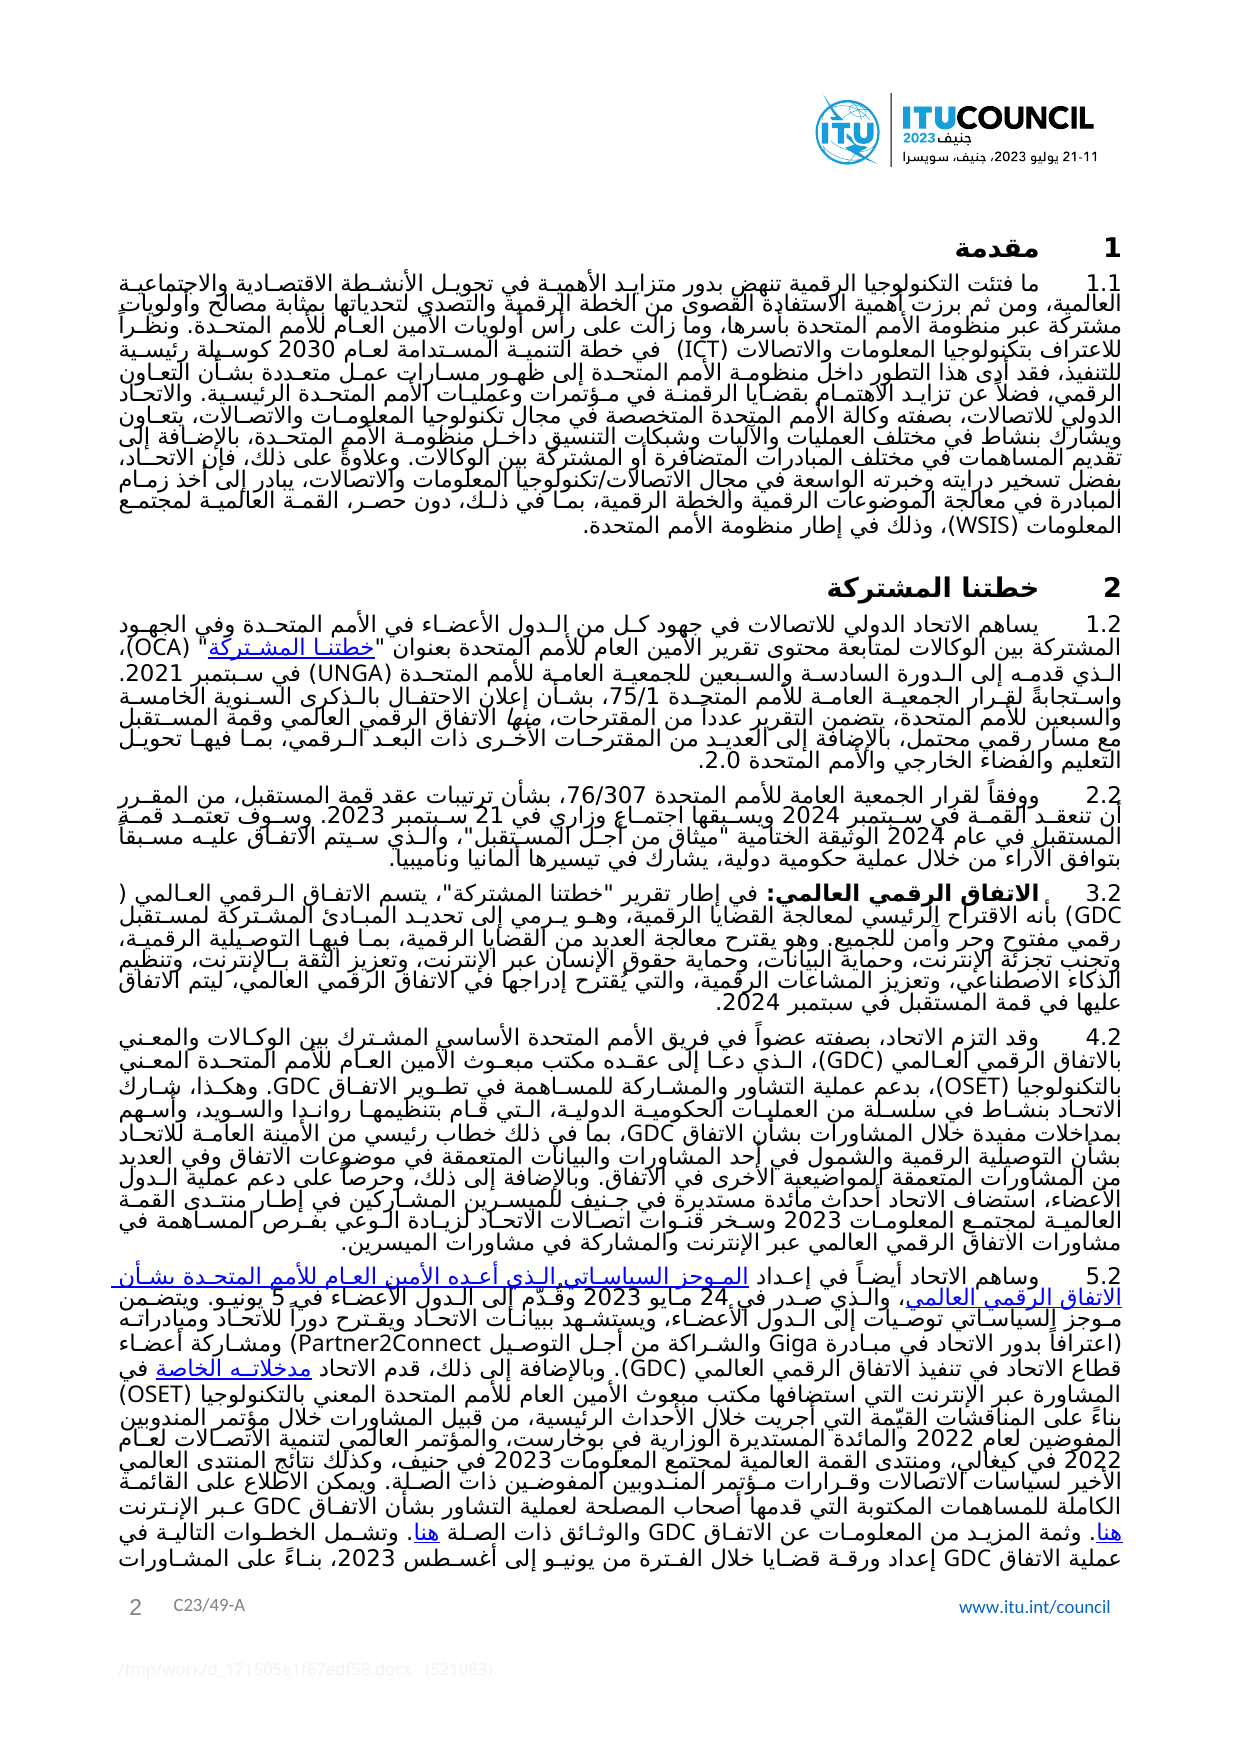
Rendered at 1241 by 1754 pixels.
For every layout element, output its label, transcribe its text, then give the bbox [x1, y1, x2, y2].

text 2.2 ووفقاً لقرار الجمعية العامة للأمم المتحدة 76/307، بشأن ترتيبات عقد قمة المستقبل، من المقرر أن تنعقد القمة في سبتمبر 2024 ويسبقها اجتماع وزاري في 21 سبتمبر 2023. وسوف تعتمد قمة المستقبل في عام 2024 الوثيقة الختامية "ميثاق من أجل المستقبل"، والذي سيتم الاتفاق عليه مسبقاً بتوافق الآراء من خلال عملية حكومية دولية، يشارك في تيسيرها ألمانيا وناميبيا. [118, 786, 1122, 871]
subtitle 2 خطتنا المشتركة [865, 577, 1122, 603]
subtitle 1 مقدمة [118, 237, 1122, 262]
text 1.2 يساهم الاتحاد الدولي للاتصالات في جهود كل من الدول الأعضاء في الأمم المتحدة وفي الجهود المشتركة بين الوكالات لمتابعة محتوى تقرير الأمين العام للأمم المتحدة بعنوان "خطتنا المشتركة" (OCA)، الذي قدمه إلى الدورة السادسة والسبعين للجمعية العامة للأمم المتحدة (UNGA) في سبتمبر 2021. واستجابةً لقرار الجمعية العامة للأمم المتحدة 75/1، بشأن إعلان الاحتفال بالذكرى السنوية الخامسة والسبعين للأمم المتحدة، يتضمن التقرير عدداً من المقترحات، منها الاتفاق الرقمي العالمي وقمة المستقبل مع مسار رقمي محتمل، بالإضافة إلى العديد من المقترحات الأخرى ذات البعد الرقمي، بما فيها تحويل التعليم والفضاء الخارجي والأمم المتحدة 2.0. [118, 615, 1122, 774]
subtitle 2 خطتنا المشتركة [118, 577, 935, 603]
text 4.2 وقد التزم الاتحاد، بصفته عضواً في فريق الأمم المتحدة الأساسي المشترك بين الوكالات والمعني بالاتفاق الرقمي العالمي (GDC)، الذي دعا إلى عقده مكتب مبعوث الأمين العام للأمم المتحدة المعني بالتكنولوجيا (OSET)، بدعم عملية التشاور والمشاركة للمساهمة في تطوير الاتفاق GDC. وهكذا، شارك الاتحاد بنشاط في سلسلة من العمليات الحكومية الدولية، التي قام بتنظيمها رواندا والسويد، وأسهم بمداخلات مفيدة خلال المشاورات بشأن الاتفاق GDC، بما في ذلك خطاب رئيسي من الأمينة العامة للاتحاد بشأن التوصيلية الرقمية والشمول في أحد المشاورات والبيانات المتعمقة في موضوعات الاتفاق وفي العديد من المشاورات المتعمقة المواضيعية الأخرى في الاتفاق. وبالإضافة إلى ذلك، وحرصاً على دعم عملية الدول الأعضاء، استضاف الاتحاد أحداث مائدة مستديرة في جنيف للميسرين المشاركين في إطار منتدى القمة العالمية لمجتمع المعلومات 2023 وسخر قنوات اتصالات الاتحاد لزيادة الوعي بفرص المساهمة في مشاورات الاتفاق الرقمي العالمي عبر الإنترنت والمشاركة في مشاورات الميسرين. [118, 1028, 1122, 1255]
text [118, 1268, 1122, 1573]
text 1.1 ما فتئت التكنولوجيا الرقمية تنهض بدور متزايد الأهمية في تحويل الأنشطة الاقتصادية والاجتماعية العالمية، ومن ثم برزت أهمية الاستفادة القصوى من الخطة الرقمية والتصدي لتحدياتها بمثابة مصالح وأولويات مشتركة عبر منظومة الأمم المتحدة بأسرها، وما زالت على رأس أولويات الأمين العام للأمم المتحدة. ونظراً للاعتراف بتكنولوجيا المعلومات والاتصالات (ICT) في خطة التنمية المستدامة لعام 2030 كوسيلة رئيسية للتنفيذ، فقد أدى هذا التطور داخل منظومة الأمم المتحدة إلى ظهور مسارات عمل متعددة بشأن التعاون الرقمي، فضلاً عن تزايد الاهتمام بقضايا الرقمنة في مؤتمرات وعمليات الأمم المتحدة الرئيسية. والاتحاد الدولي للاتصالات، بصفته وكالة الأمم المتحدة المتخصصة في مجال تكنولوجيا المعلومات والاتصالات، يتعاون ويشارك بنشاط في مختلف العمليات والآليات وشبكات التنسيق داخل منظومة الأمم المتحدة، بالإضافة إلى تقديم المساهمات في مختلف المبادرات المتضافرة أو المشتركة بين الوكالات. وعلاوةً على ذلك، فإن الاتحاد، بفضل تسخير درايته وخبرته الواسعة في مجال الاتصالات/تكنولوجيا المعلومات والاتصالات، يبادر إلى أخذ زمام المبادرة في معالجة الموضوعات الرقمية والخطة الرقمية، بما في ذلك، دون حصر، القمة العالمية لمجتمع المعلومات (WSIS)، وذلك في إطار منظومة الأمم المتحدة. [118, 274, 1122, 540]
text 3.2 الاتفاق الرقمي العالمي: في إطار تقرير "خطتنا المشتركة"، يتسم الاتفاق الرقمي العالمي (GDC) بأنه الاقتراح الرئيسي لمعالجة القضايا الرقمية، وهو يرمي إلى تحديد المبادئ المشتركة لمستقبل رقمي مفتوح وحر وآمن للجميع. وهو يقترح معالجة العديد من القضايا الرقمية، بما فيها التوصيلية الرقمية، وتجنب تجزئة الإنترنت، وحماية البيانات، وحماية حقوق الإنسان عبر الإنترنت، وتعزيز الثقة بالإنترنت، وتنظيم الذكاء الاصطناعي، وتعزيز المشاعات الرقمية، والتي يُقترح إدراجها في الاتفاق الرقمي العالمي، ليتم الاتفاق عليها في قمة المستقبل في سبتمبر 2024. [118, 884, 1122, 1016]
picture [808, 86, 1122, 175]
